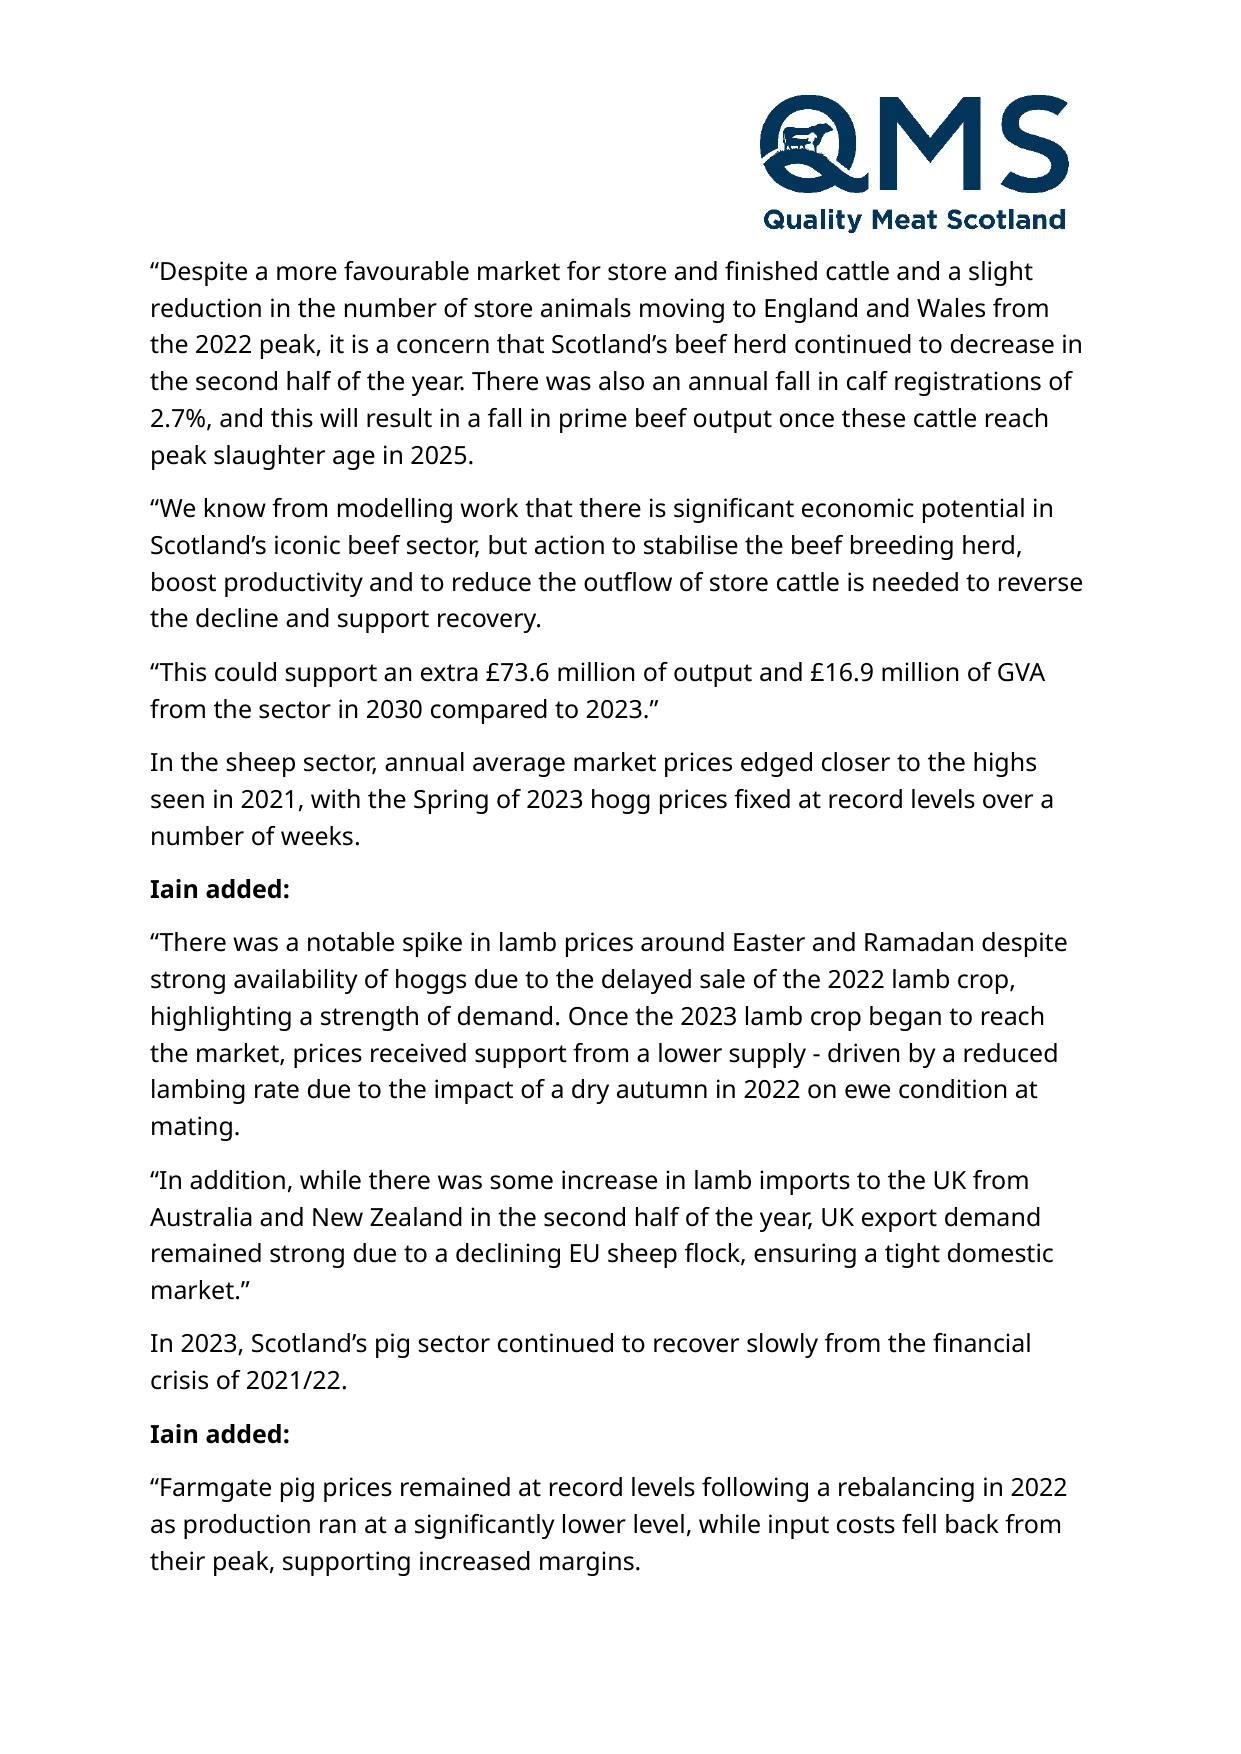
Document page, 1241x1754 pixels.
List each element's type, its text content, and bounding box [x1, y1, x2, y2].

text “Farmgate pig prices remained at record levels following a rebalancing in 2022 as production ran at a significantly lower level, while input costs fell back from their peak, supporting increased margins. [150, 1470, 1090, 1577]
text “Despite a more favourable market for store and finished cattle and a slight reduction in the number of store animals moving to England and Wales from the 2022 peak, it is a concern that Scotland’s beef herd continued to decrease in the second half of the year. There was also an annual fall in calf registrations of 2.7%, and this will result in a fall in prime beef output once these cattle reach peak slaughter age in 2025. [150, 253, 1090, 471]
picture [737, 73, 1091, 254]
text “There was a notable spike in lamb prices around Easter and Ramadan despite strong availability of hoggs due to the delayed sale of the 2022 lamb crop, highlighting a strength of demand. Once the 2023 lamb crop began to reach the market, prices received support from a lower supply - driven by a reduced lambing rate due to the impact of a dry autumn in 2022 on ewe condition at mating. [150, 925, 1090, 1143]
text Iain added: [150, 1416, 1090, 1450]
text “In addition, while there was some increase in lamb imports to the UK from Australia and New Zealand in the second half of the year, UK export demand remained strong due to a declining EU sheep flock, ensuring a tight domestic market.” [150, 1162, 1090, 1307]
text In the sheep sector, annual average market prices edged closer to the highs seen in 2021, with the Spring of 2023 hogg prices fixed at record levels over a number of weeks. [150, 745, 1090, 852]
text In 2023, Scotland’s pig sector continued to recover slowly from the financial crisis of 2021/22. [150, 1326, 1090, 1397]
text Iain added: [150, 872, 1090, 906]
text “We know from modelling work that there is significant economic potential in Scotland’s iconic beef sector, but action to stabilise the beef breeding herd, boost productivity and to reduce the outflow of store cattle is needed to reverse the decline and support recovery. [150, 491, 1090, 635]
text “This could support an extra £73.6 million of output and £16.9 million of GVA from the sector in 2030 compared to 2023.” [150, 654, 1090, 725]
